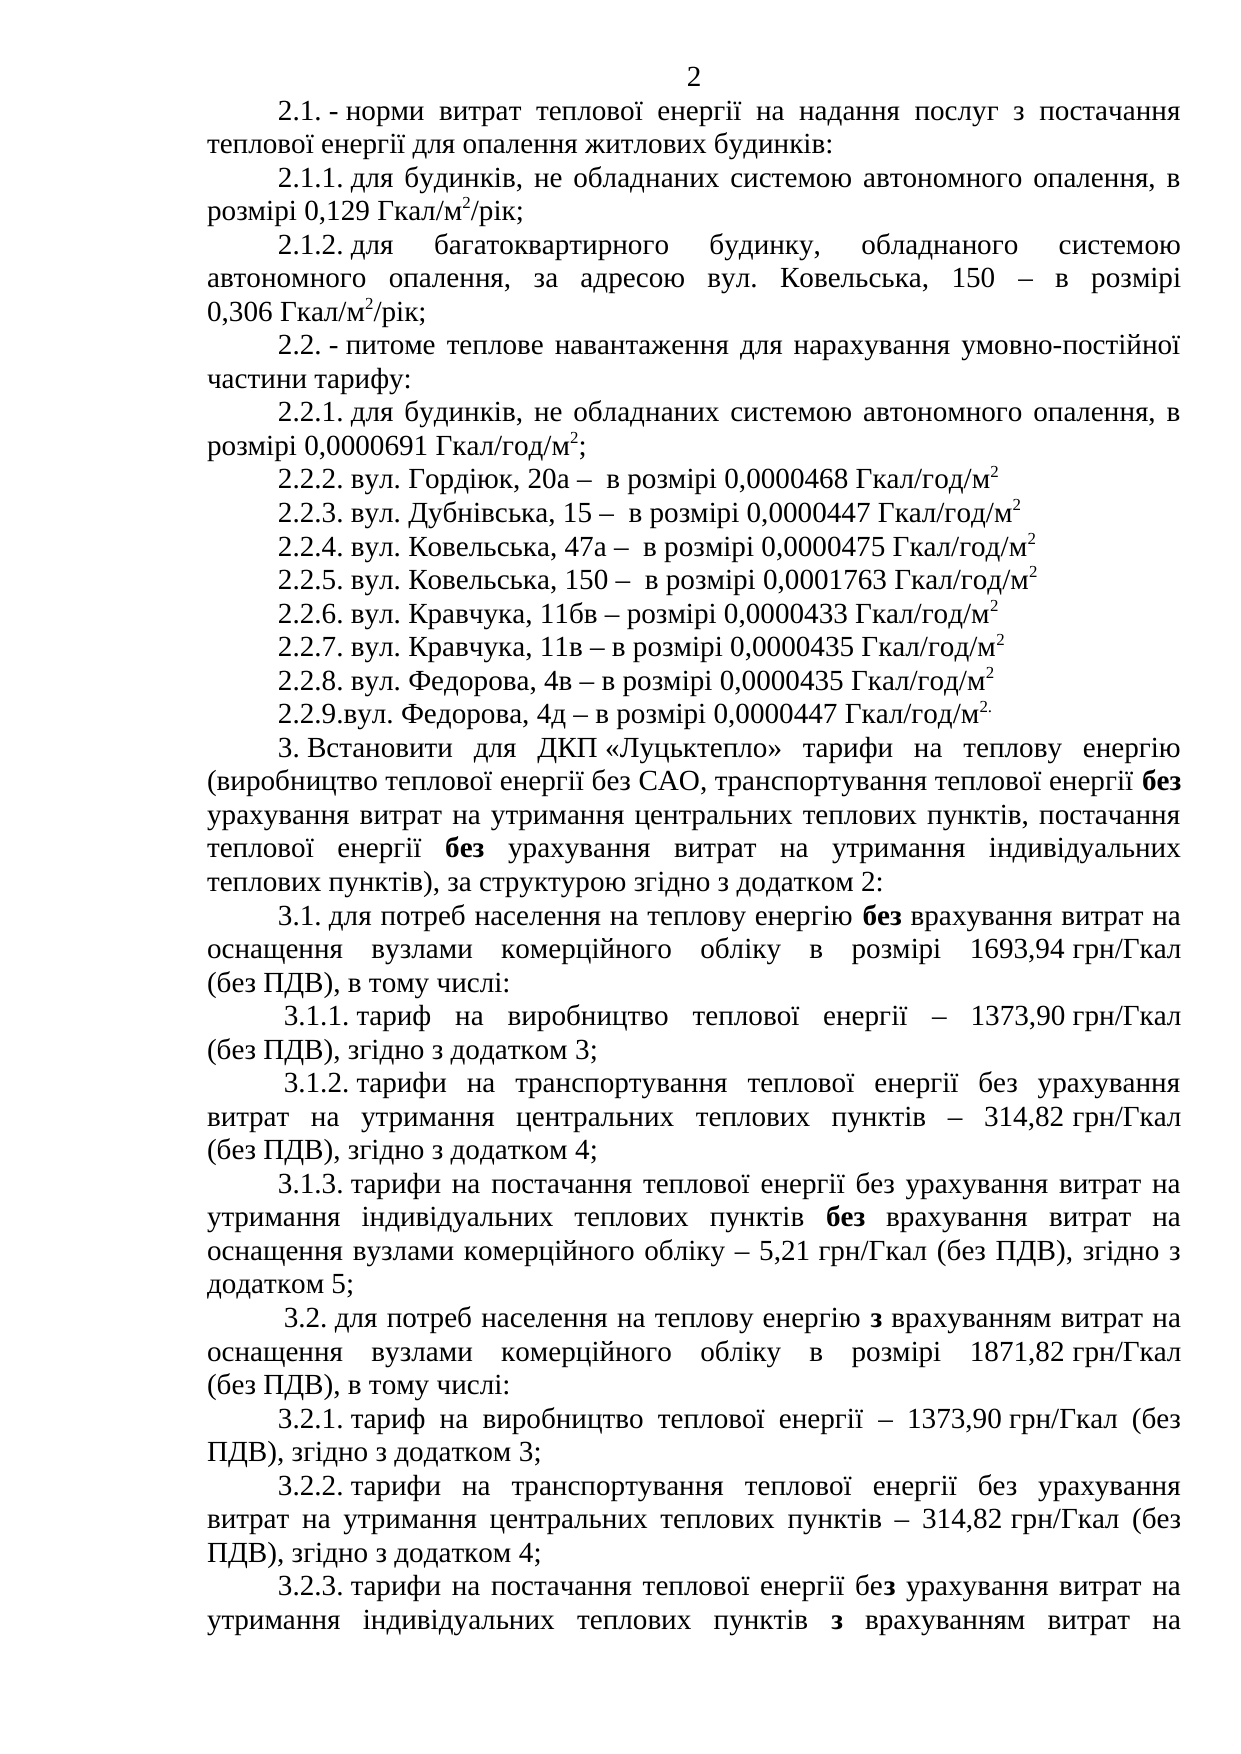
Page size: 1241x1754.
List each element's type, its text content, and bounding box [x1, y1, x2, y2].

text 2.2.3. вул. Дубнівська, 15 – в розмірі 0,0000447 Гкал/год/м2 [207, 495, 1181, 529]
text 3.2. для потреб населення на теплову енергію з врахуванням витрат на оснащення вузлами комерційного обліку в розмірі 1871,82 грн/Гкал (без ПДВ), в тому числі: [207, 1300, 1181, 1401]
text 2.2.4. вул. Ковельська, 47а – в розмірі 0,0000475 Гкал/год/м2 [207, 529, 1181, 562]
text 2.2.1. для будинків, не обладнаних системою автономного опалення, в розмірі 0,0000691 Гкал/год/м2; [207, 394, 1181, 462]
text 2.1.1. для будинків, не обладнаних системою автономного опалення, в розмірі 0,129 Гкал/м2/рік; [207, 160, 1181, 227]
text 3.1.1. тариф на виробництво теплової енергії – 1373,90 грн/Гкал (без ПДВ), згідно з додатком 3; [207, 998, 1181, 1065]
text 2.2.7. вул. Кравчука, 11в – в розмірі 0,0000435 Гкал/год/м2 [207, 629, 1181, 663]
text 3. Встановити для ДКП «Луцьктепло» тарифи на теплову енергію (виробництво теплової енергії без САО, транспортування теплової енергії без урахування витрат на утримання центральних теплових пунктів, постачання теплової енергії без урахування витрат на утримання індивідуальних теплових пунктів), за структурою згідно з додатком 2: [207, 730, 1181, 898]
text 3.1.2. тарифи на транспортування теплової енергії без урахування витрат на утримання центральних теплових пунктів – 314,82 грн/Гкал (без ПДВ), згідно з додатком 4; [207, 1065, 1181, 1166]
text 2.2.2. вул. Гордіюк, 20а – в розмірі 0,0000468 Гкал/год/м2 [207, 462, 1181, 495]
text 2.2.8. вул. Федорова, 4в – в розмірі 0,0000435 Гкал/год/м2 [207, 663, 1181, 696]
text 3.1. для потреб населення на теплову енергію без врахування витрат на оснащення вузлами комерційного обліку в розмірі 1693,94 грн/Гкал (без ПДВ), в тому числі: [207, 898, 1181, 998]
text 3.2.2. тарифи на транспортування теплової енергії без урахування витрат на утримання центральних теплових пунктів – 314,82 грн/Гкал (без ПДВ), згідно з додатком 4; [207, 1468, 1181, 1568]
text 2.1.2. для багатоквартирного будинку, обладнаного системою автономного опалення, за адресою вул. Ковельська, 150 – в розмірі 0,306 Гкал/м2/рік; [207, 227, 1181, 327]
text 3.2.1. тариф на виробництво теплової енергії – 1373,90 грн/Гкал (без ПДВ), згідно з додатком 3; [207, 1401, 1181, 1468]
text 2.2. - питоме теплове навантаження для нарахування умовно-постійної частини тарифу: [207, 327, 1181, 394]
text 2.1. - норми витрат теплової енергії на надання послуг з постачання теплової енергії для опалення житлових будинків: [207, 93, 1181, 160]
text 3.1.3. тарифи на постачання теплової енергії без урахування витрат на утримання індивідуальних теплових пунктів без врахування витрат на оснащення вузлами комерційного обліку – 5,21 грн/Гкал (без ПДВ), згідно з додатком 5; [207, 1166, 1181, 1300]
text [207, 1568, 1181, 1636]
text 2.2.5. вул. Ковельська, 150 – в розмірі 0,0001763 Гкал/год/м2 [207, 562, 1181, 596]
text 2.2.6. вул. Кравчука, 11бв – розмірі 0,0000433 Гкал/год/м2 [207, 596, 1181, 629]
text 2.2.9.вул. Федорова, 4д – в розмірі 0,0000447 Гкал/год/м2. [207, 696, 1181, 730]
